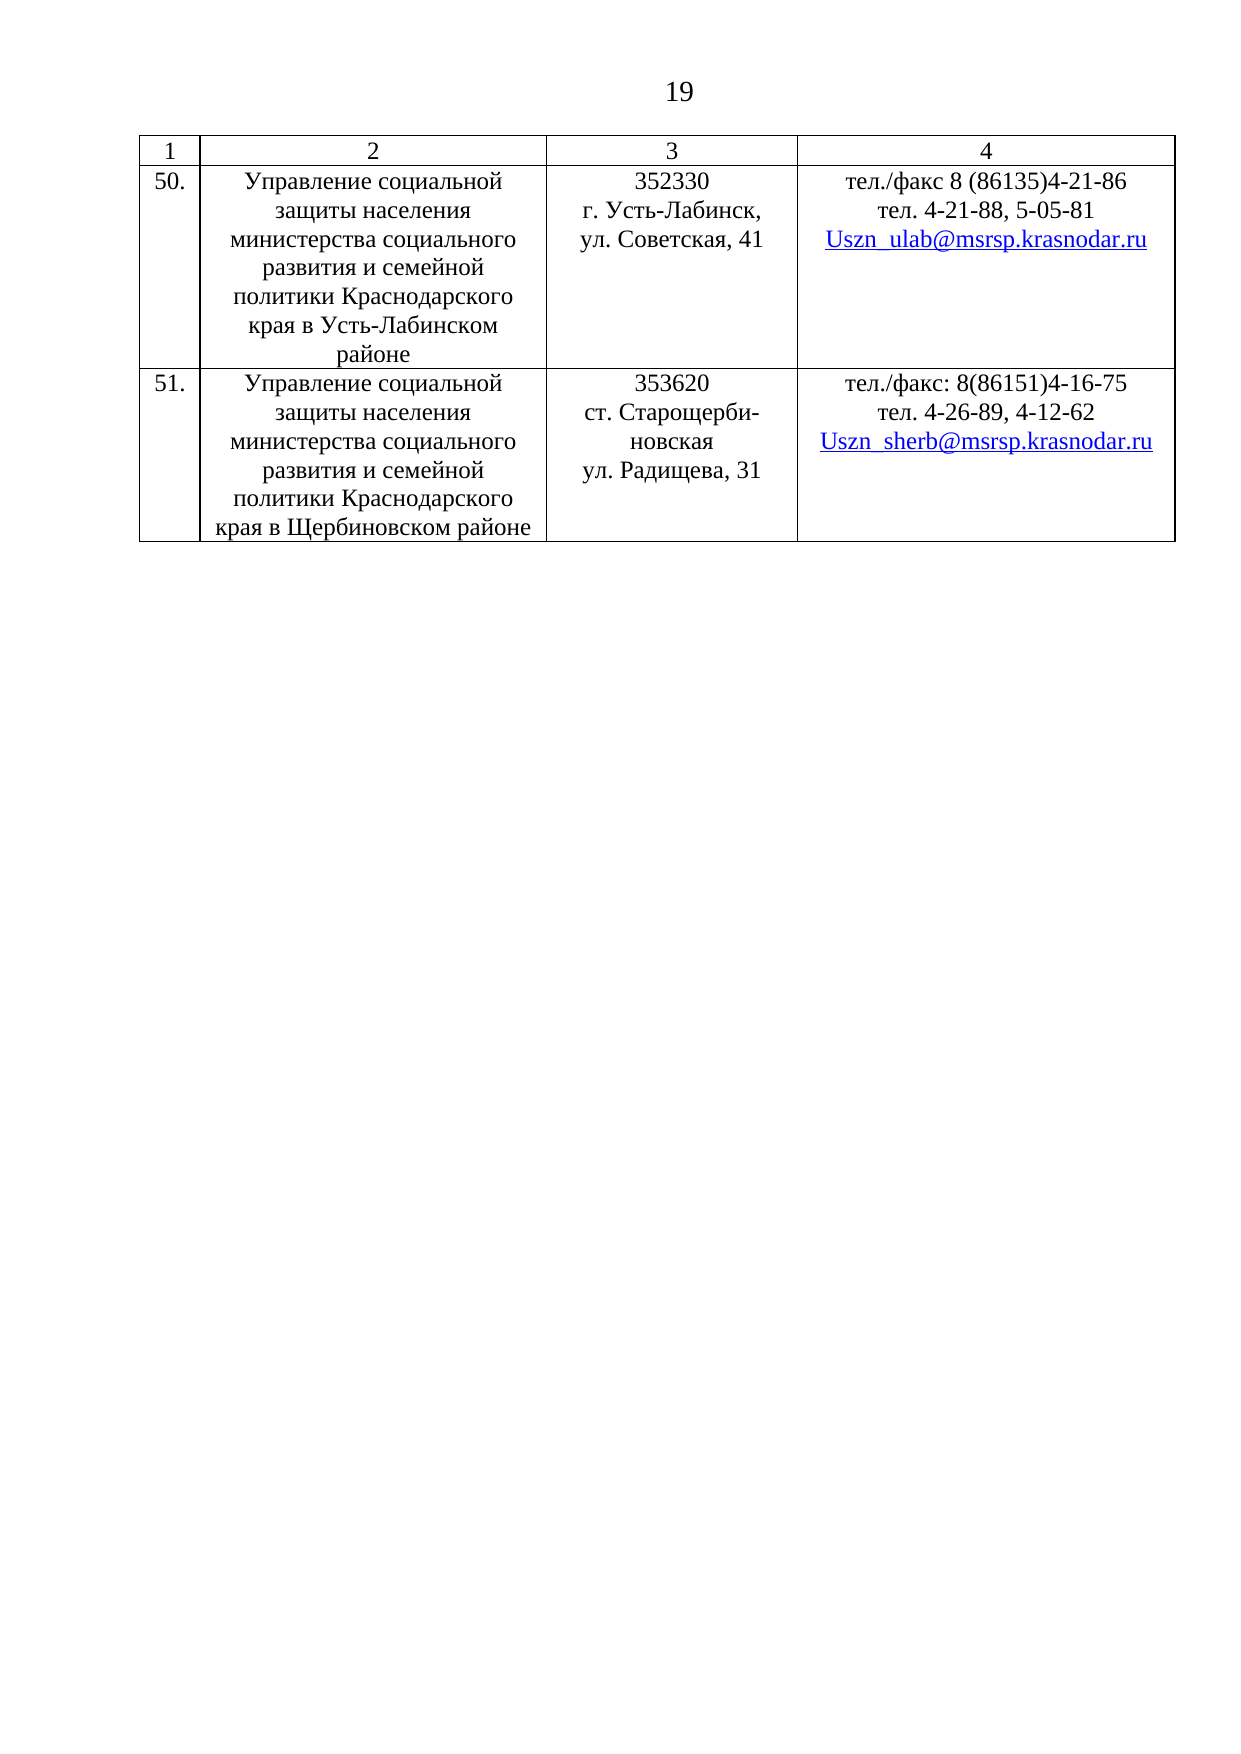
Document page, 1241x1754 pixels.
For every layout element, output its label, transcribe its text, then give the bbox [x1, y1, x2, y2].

table_cell Управление социальной защиты населения министерства социального развития и семейной политики Краснодарского края в Усть-Лабинском районе [201, 166, 546, 367]
table_cell тел./факс: 8(86151)4-16-75 тел. 4-26-89, 4-12-62 Uszn_sherb@msrsp.krasnodar.ru [798, 369, 1174, 541]
table_cell 50. [140, 166, 199, 367]
table_cell 2 [201, 136, 546, 165]
table_cell 353620 ст. Старощерби-новская ул. Радищева, 31 [547, 369, 797, 541]
table_cell Управление социальной защиты населения министерства социального развития и семейной политики Краснодарского края в Щербиновском районе [201, 369, 546, 541]
table_cell 4 [798, 136, 1174, 165]
table_cell тел./факс 8 (86135)4-21-86 тел. 4-21-88, 5-05-81 Uszn_ulab@msrsp.krasnodar.ru [798, 166, 1174, 367]
table_cell 352330 г. Усть-Лабинск, ул. Советская, 41 [547, 166, 797, 367]
table_cell 3 [547, 136, 797, 165]
table_cell 51. [140, 369, 199, 541]
table_cell 1 [140, 136, 199, 165]
